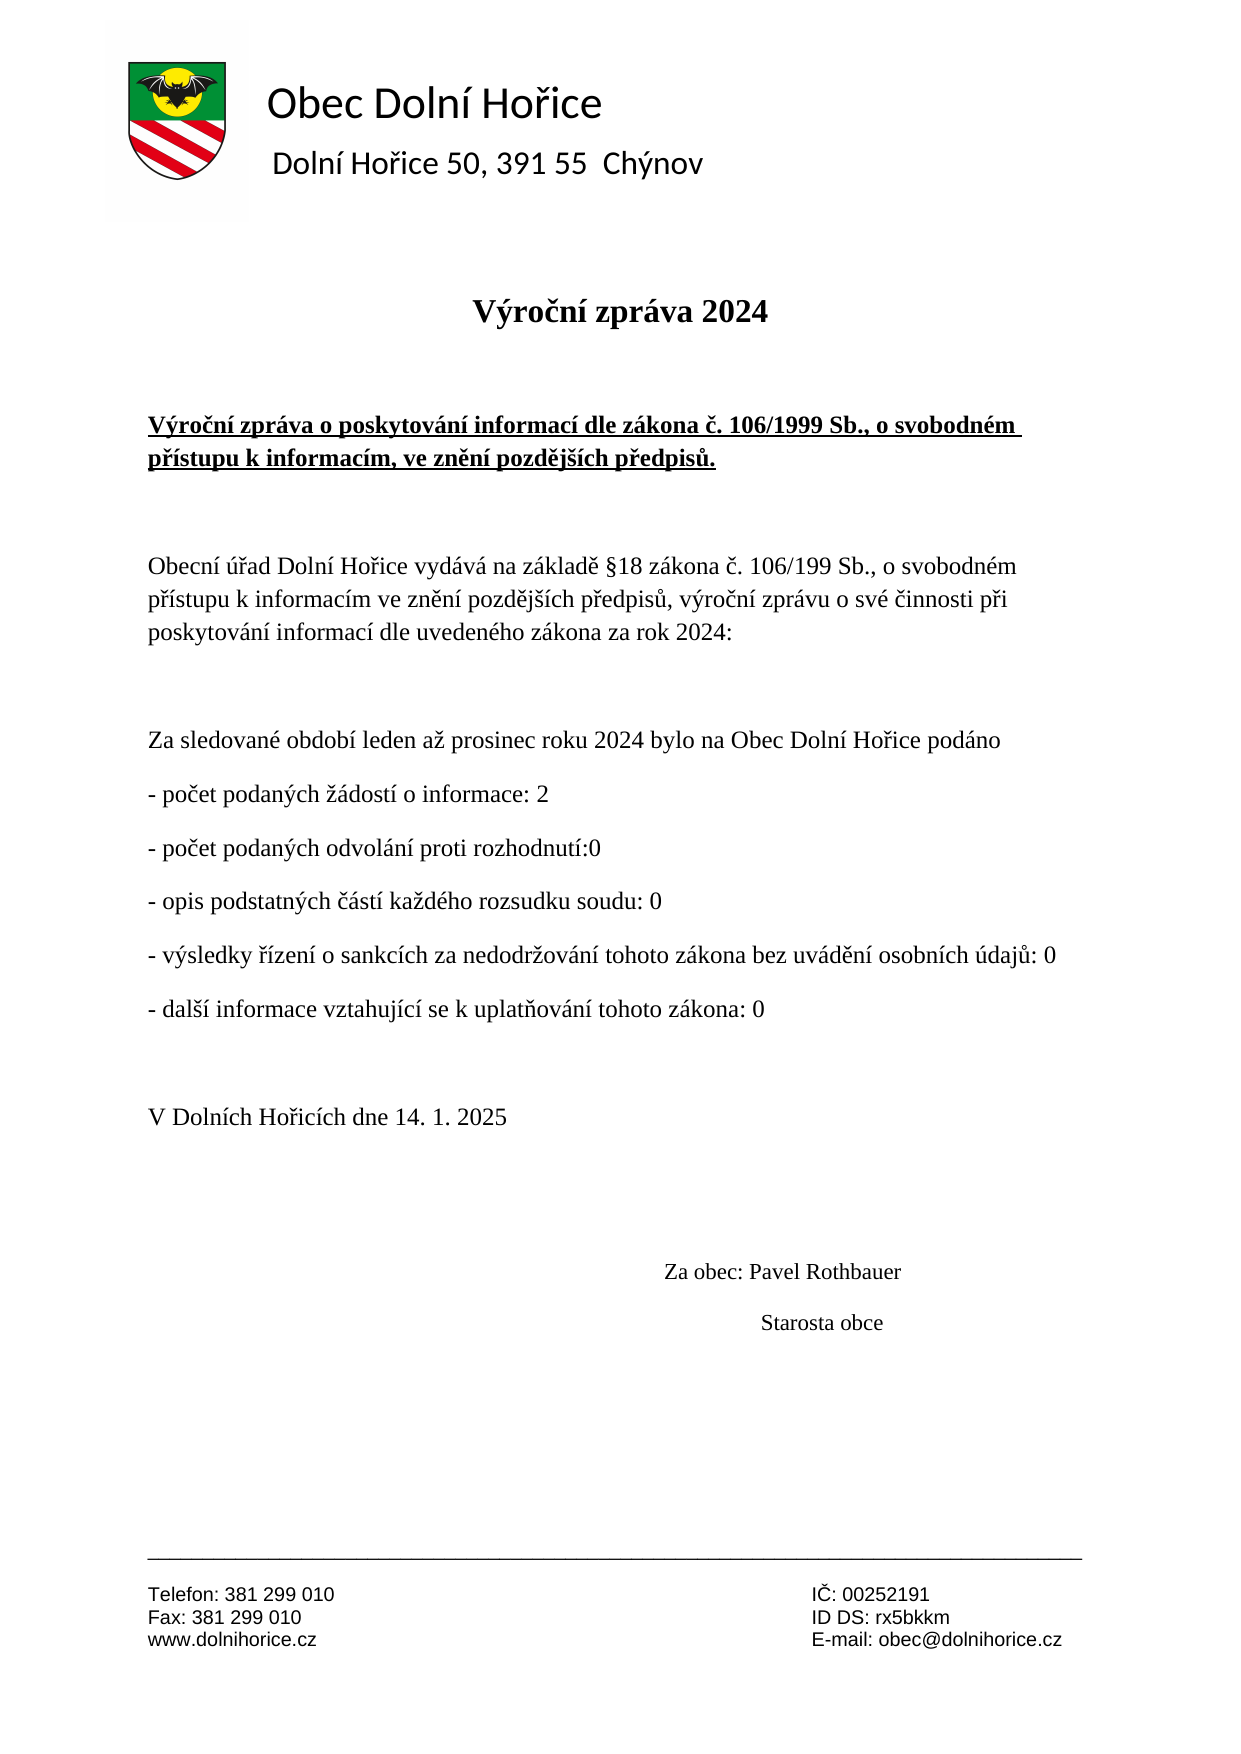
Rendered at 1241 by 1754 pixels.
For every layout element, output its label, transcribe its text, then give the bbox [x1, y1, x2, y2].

text - výsledky řízení o sankcích za nedodržování tohoto zákona bez uvádění osobních údajů: 0 [148, 940, 1093, 969]
text Výroční zpráva o poskytování informací dle zákona č. 106/1999 Sb., o svobodném přístupu k informacím, ve znění pozdějších předpisů. [148, 410, 1093, 472]
text - další informace vztahující se k uplatňování tohoto zákona: 0 [148, 994, 1093, 1023]
text - počet podaných žádostí o informace: 2 [148, 779, 1093, 807]
text V Dolních Hořicích dne 14. 1. 2025 [148, 1102, 1093, 1131]
text Starosta obce [295, 1309, 1093, 1335]
text - počet podaných odvolání proti rozhodnutí:0 [148, 833, 1093, 861]
text Za sledované období leden až prosinec roku 2024 bylo na Obec Dolní Hořice podáno [148, 725, 1093, 754]
text Výroční zpráva 2024 [148, 292, 1093, 330]
text - opis podstatných částí každého rozsudku soudu: 0 [148, 886, 1093, 915]
text Obecní úřad Dolní Hořice vydává na základě §18 zákona č. 106/199 Sb., o svobodném přístupu k informacím ve znění pozdějších předpisů, výroční zprávu o své činnosti při poskytování informací dle uvedeného zákona za rok 2024: [148, 551, 1093, 646]
picture [105, 20, 249, 222]
text Za obec: Pavel Rothbauer [295, 1258, 1093, 1284]
